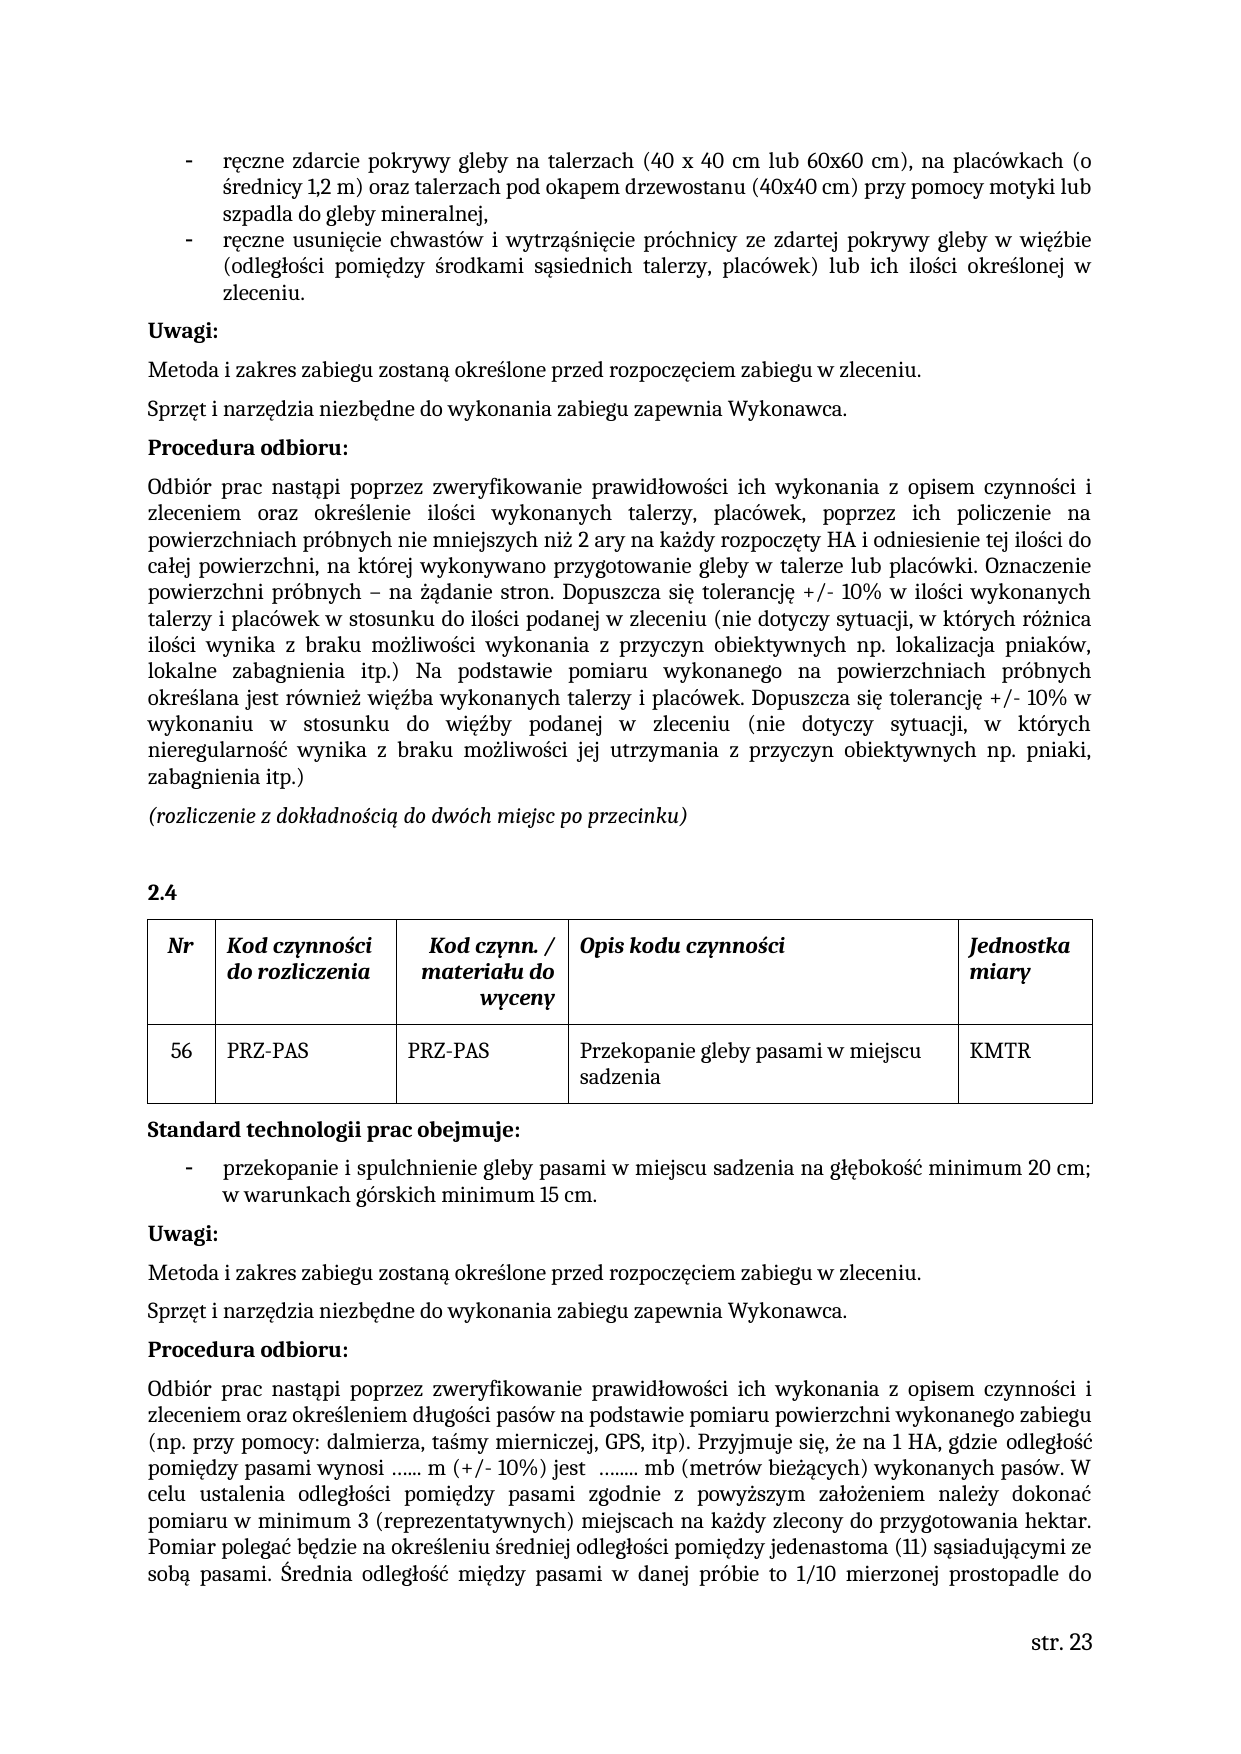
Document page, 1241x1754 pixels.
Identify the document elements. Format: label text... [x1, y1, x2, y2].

text Uwagi: [148, 1220, 1093, 1247]
text Sprzęt i narzędzia niezbędne do wykonania zabiegu zapewnia Wykonawca. [148, 396, 1093, 422]
text (rozliczenie z dokładnością do dwóch miejsc po przecinku) [148, 802, 1093, 829]
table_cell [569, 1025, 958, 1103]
list przekopanie i spulchnienie gleby pasami w miejscu sadzenia na głębokość minimum 20 cm; w warunkach górskich minimum 15 cm. [185, 1155, 1093, 1208]
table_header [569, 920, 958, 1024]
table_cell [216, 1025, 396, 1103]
text Standard technologii prac obejmuje: [148, 1116, 1093, 1143]
text Procedura odbioru: [148, 435, 1093, 461]
text Odbiór prac nastąpi poprzez zweryfikowanie prawidłowości ich wykonania z opisem czynności i zleceniem oraz określenie ilości wykonanych talerzy, placówek, poprzez ich policzenie na powierzchniach próbnych nie mniejszych niż 2 ary na każdy rozpoczęty HA i odniesienie tej ilości do całej powierzchni, na której wykonywano przygotowanie gleby w talerze lub placówki. Oznaczenie powierzchni próbnych – na żądanie stron. Dopuszcza się tolerancję +/- 10% w ilości wykonanych talerzy i placówek w stosunku do ilości podanej w zleceniu (nie dotyczy sytuacji, w których różnica ilości wynika z braku możliwości wykonania z przyczyn obiektywnych np. lokalizacja pniaków, lokalne zabagnienia itp.) Na podstawie pomiaru wykonanego na powierzchniach próbnych określana jest również więźba wykonanych talerzy i placówek. Dopuszcza się tolerancję +/- 10% w wykonaniu w stosunku do więźby podanej w zleceniu (nie dotyczy sytuacji, w których nieregularność wynika z braku możliwości jej utrzymania z przyczyn obiektywnych np. pniaki, zabagnienia itp.) [148, 474, 1093, 790]
text 2.4 [148, 880, 1093, 906]
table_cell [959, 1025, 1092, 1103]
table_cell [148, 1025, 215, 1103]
text Metoda i zakres zabiegu zostaną określone przed rozpoczęciem zabiegu w zleceniu. [148, 1259, 1093, 1286]
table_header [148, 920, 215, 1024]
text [148, 1376, 1093, 1587]
text Uwagi: [148, 318, 1093, 344]
text Metoda i zakres zabiegu zostaną określone przed rozpoczęciem zabiegu w zleceniu. [148, 357, 1093, 383]
list ręczne usunięcie chwastów i wytrząśnięcie próchnicy ze zdartej pokrywy gleby w więźbie (odległości pomiędzy środkami sąsiednich talerzy, placówek) lub ich ilości określonej w zleceniu. [185, 227, 1093, 306]
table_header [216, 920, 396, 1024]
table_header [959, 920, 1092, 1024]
list ręczne zdarcie pokrywy gleby na talerzach (40 x 40 cm lub 60x60 cm), na placówkach (o średnicy 1,2 m) oraz talerzach pod okapem drzewostanu (40x40 cm) przy pomocy motyki lub szpadla do gleby mineralnej, [185, 148, 1093, 227]
text Sprzęt i narzędzia niezbędne do wykonania zabiegu zapewnia Wykonawca. [148, 1298, 1093, 1324]
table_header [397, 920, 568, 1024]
text Procedura odbioru: [148, 1337, 1093, 1363]
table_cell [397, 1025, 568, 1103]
